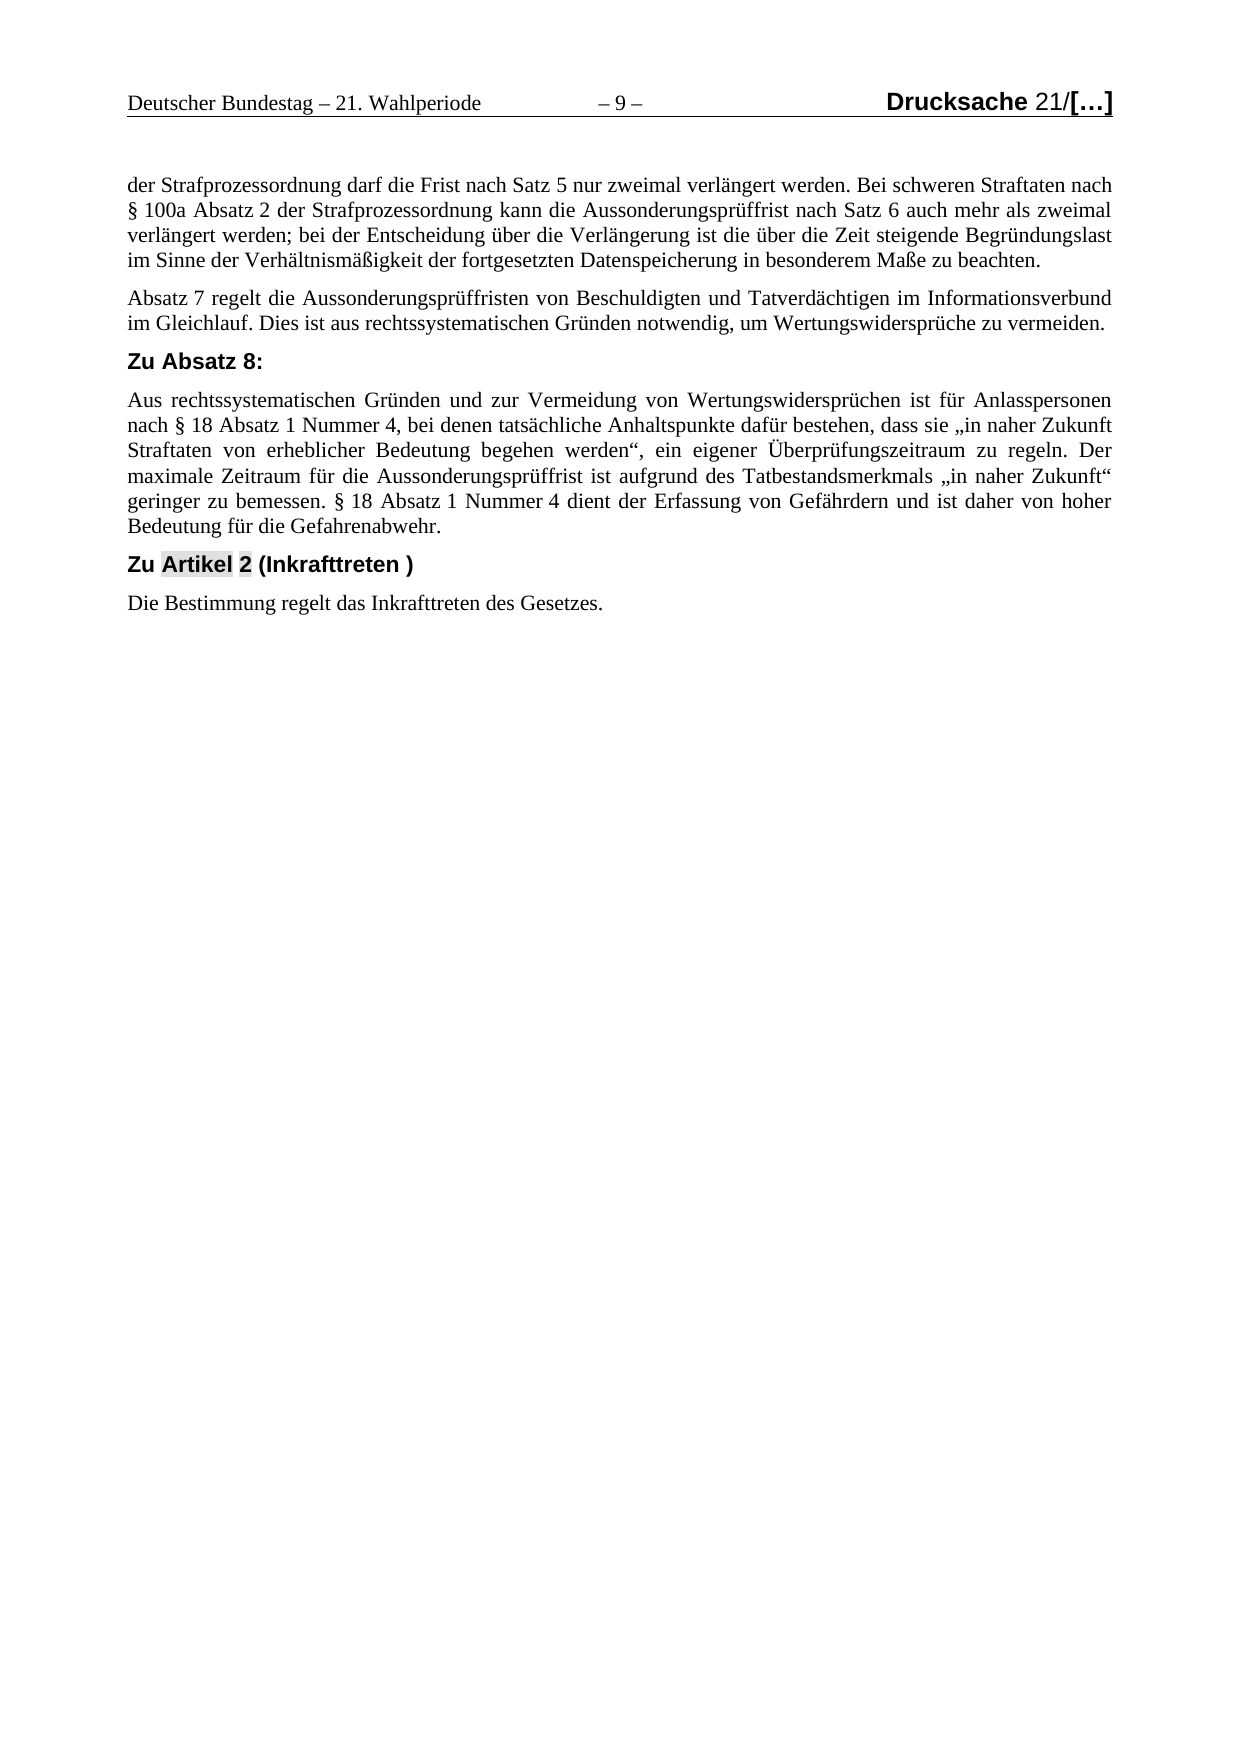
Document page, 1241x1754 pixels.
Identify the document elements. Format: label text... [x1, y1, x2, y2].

text Zu Artikel 2 (Inkrafttreten ) [252, 551, 1113, 577]
text Zu Absatz 8: [127, 348, 1113, 374]
text Aus rechtssystematischen Gründen und zur Vermeidung von Wertungswidersprüchen ist für Anlasspersonen nach § 18 Absatz 1 Nummer 4, bei denen tatsächliche Anhaltspunkte dafür bestehen, dass sie „in naher Zukunft Straftaten von erheblicher Bedeutung begehen werden“, ein eigener Überprüfungszeitraum zu regeln. Der maximale Zeitraum für die Aussonderungsprüffrist ist aufgrund des Tatbestandsmerkmals „in naher Zukunft“ geringer zu bemessen. § 18 Absatz 1 Nummer 4 dient der Erfassung von Gefährdern und ist daher von hoher Bedeutung für die Gefahrenabwehr. [127, 387, 1113, 538]
text Die Bestimmung regelt das Inkrafttreten des Gesetzes. [127, 589, 1113, 615]
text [127, 172, 1113, 273]
text Absatz 7 regelt die Aussonderungsprüffristen von Beschuldigten und Tatverdächtigen im Informationsverbund im Gleichlauf. Dies ist aus rechtssystematischen Gründen notwendig, um Wertungswidersprüche zu vermeiden. [127, 285, 1113, 336]
